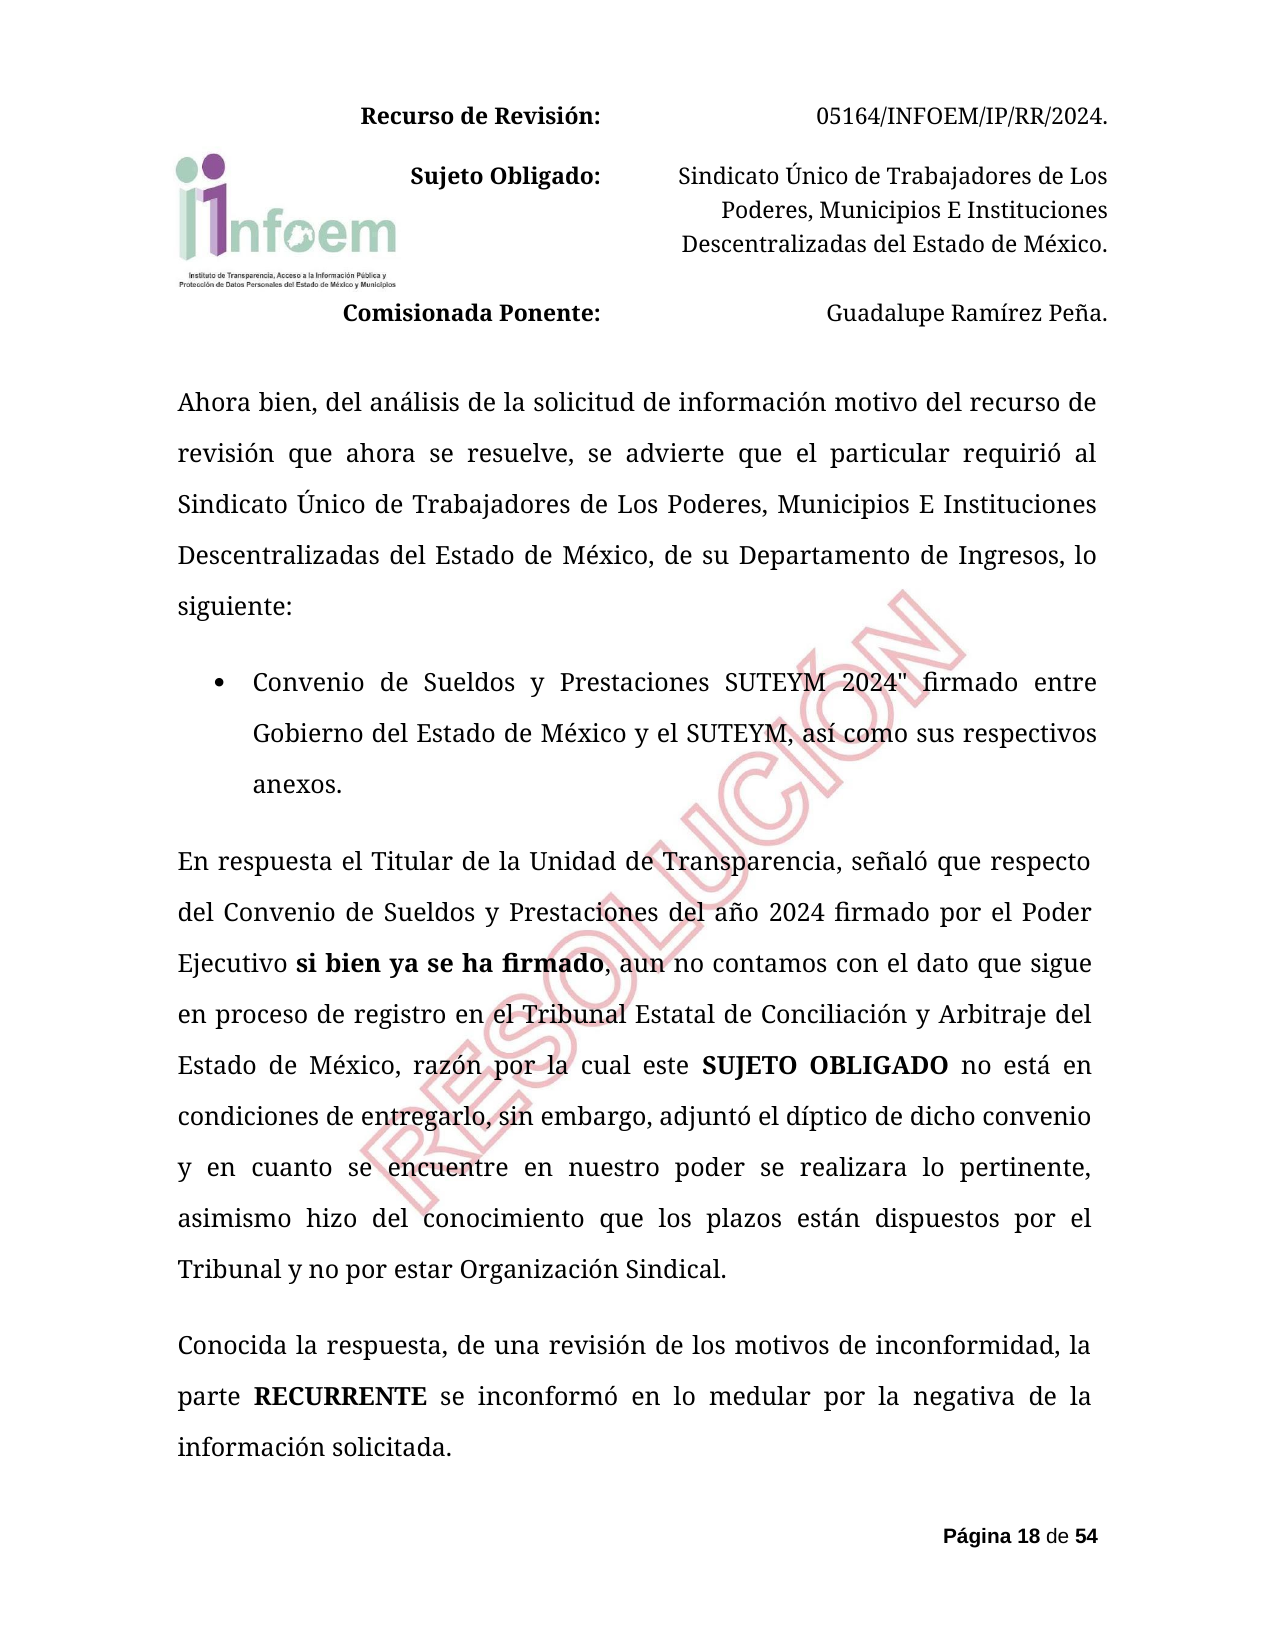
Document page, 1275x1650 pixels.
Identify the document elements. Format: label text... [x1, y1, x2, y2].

text Conocida la respuesta, de una revisión de los motivos de inconformidad, la parte RECURRENTE se inconformó en lo medular por la negativa de la información solicitada. [177, 1328, 1093, 1464]
text Ahora bien, del análisis de la solicitud de información motivo del recurso de revisión que ahora se resuelve, se advierte que el particular requirió al Sindicato Único de Trabajadores de Los Poderes, Municipios E Instituciones Descentralizadas del Estado de México, de su Departamento de Ingresos, lo siguiente: [177, 385, 1098, 623]
list Convenio de Sueldos y Prestaciones SUTEYM 2024" firmado entre Gobierno del Estado de México y el SUTEYM, así como sus respectivos anexos. [215, 665, 1098, 801]
text En respuesta el Titular de la Unidad de Transparencia, señaló que respecto del Convenio de Sueldos y Prestaciones del año 2024 firmado por el Poder Ejecutivo si bien ya se ha firmado, aun no contamos con el dato que sigue en proceso de registro en el Tribunal Estatal de Conciliación y Arbitraje del Estado de México, razón por la cual este SUJETO OBLIGADO no está en condiciones de entregarlo, sin embargo, adjuntó el díptico de dicho convenio y en cuanto se encuentre en nuestro poder se realizara lo pertinente, asimismo hizo del conocimiento que los plazos están dispuestos por el Tribunal y no por estar Organización Sindical. [177, 843, 1092, 1286]
picture [66, 96, 1230, 1650]
